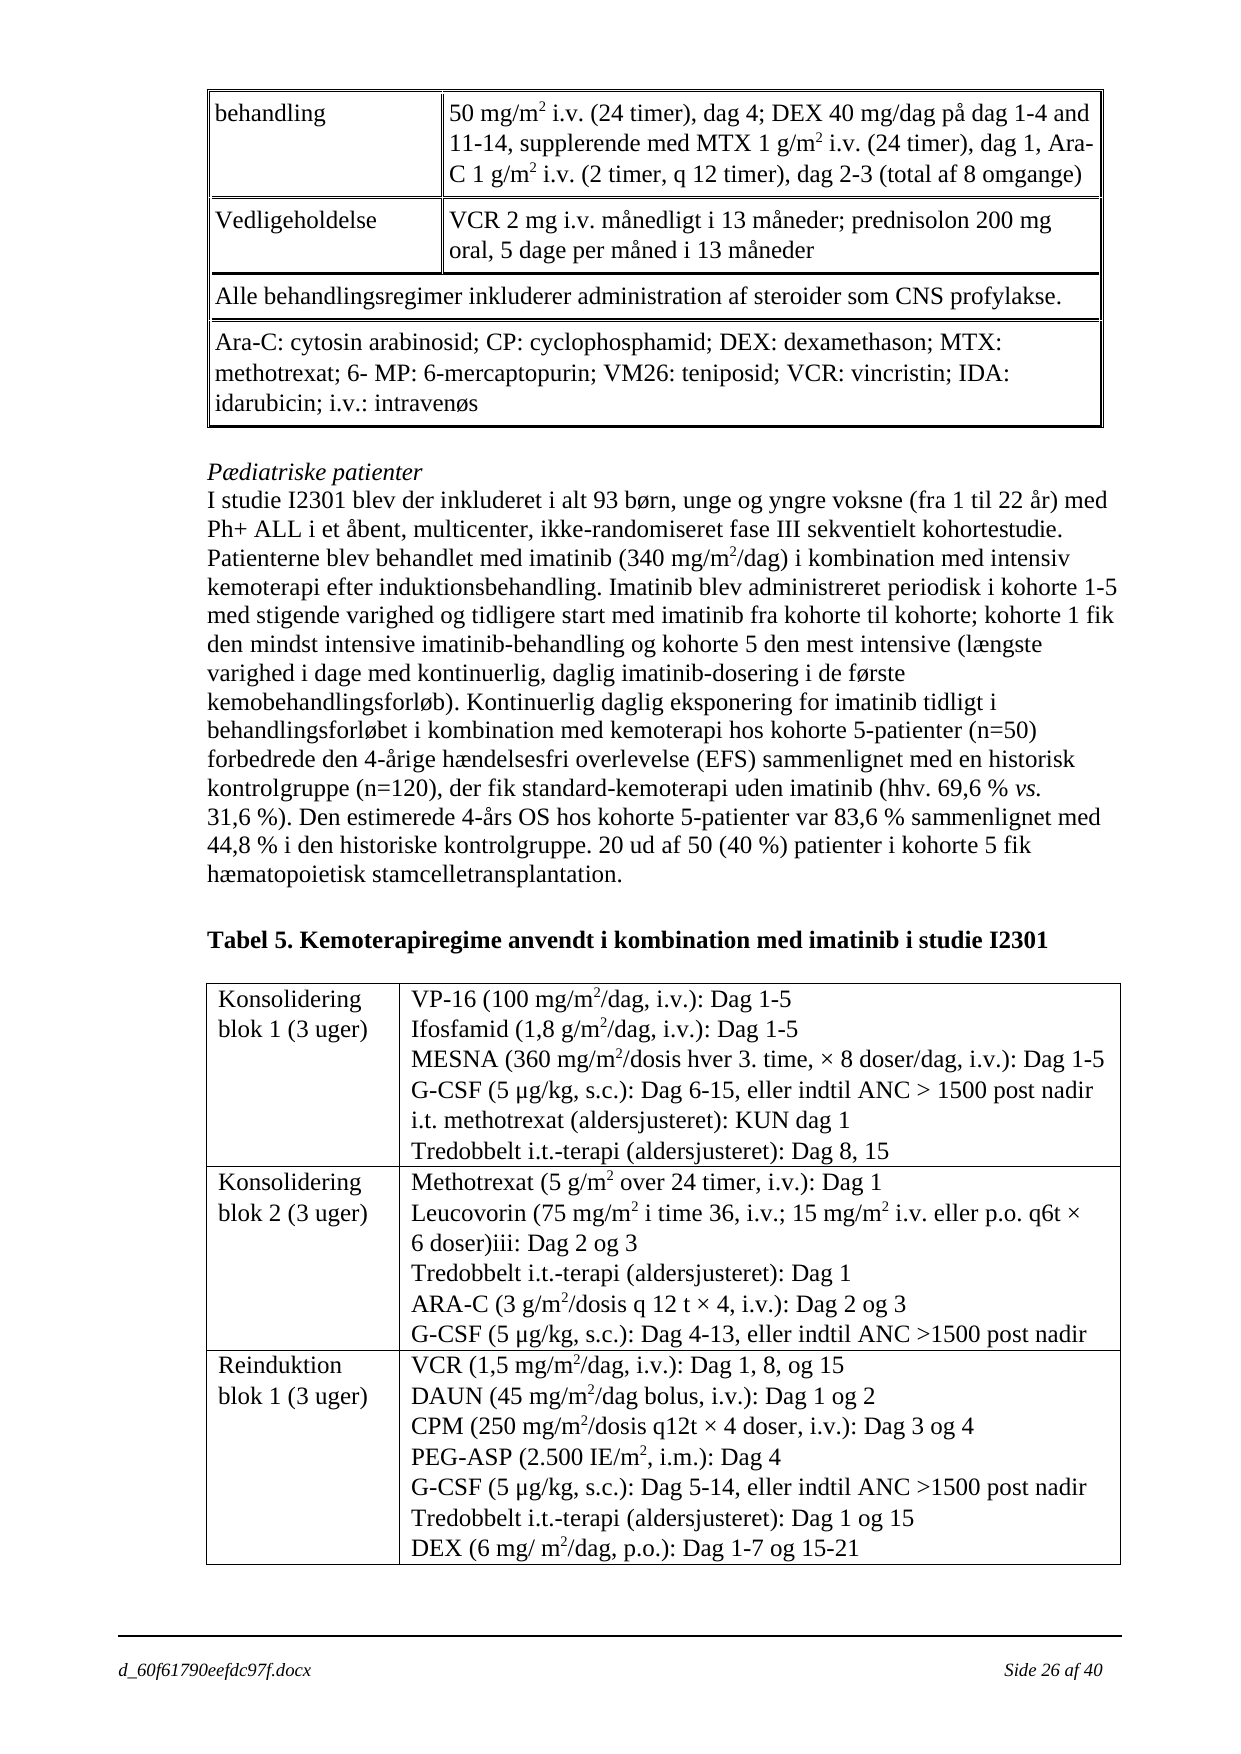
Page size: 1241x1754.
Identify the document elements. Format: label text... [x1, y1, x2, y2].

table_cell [443, 92, 1100, 196]
table_cell Ara-C: cytosin arabinosid; CP: cyclophosphamid; DEX: dexamethason; MTX: methotrexat; 6- MP: 6-mercaptopurin; VM26: teniposid; VCR: vincristin; IDA: idarubicin; i.v.: intravenøs [210, 318, 1101, 425]
text Tabel 5. Kemoterapiregime anvendt i kombination med imatinib i studie I2301 [207, 925, 1122, 954]
table_cell Vedligeholdelse [208, 196, 443, 272]
table_header Konsolidering blok 1 (3 uger) [207, 984, 399, 1166]
table_header VP-16 (100 mg/m2/dag, i.v.): Dag 1-5 Ifosfamid (1,8 g/m2/dag, i.v.): Dag 1-5 MESNA (360 mg/m2/dosis hver 3. time, × 8 doser/dag, i.v.): Dag 1-5 G-CSF (5 μg/kg, s.c.): Dag 6-15, eller indtil ANC > 1500 post nadir i.t. methotrexat (aldersjusteret): KUN dag 1 Tredobbelt i.t.-terapi (aldersjusteret): Dag 8, 15 [400, 984, 1120, 1166]
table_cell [210, 92, 443, 196]
table_cell VCR 2 mg i.v. månedligt i 13 måneder; prednisolon 200 mg oral, 5 dage per måned i 13 måneder [443, 196, 1102, 272]
table_cell VCR (1,5 mg/m2/dag, i.v.): Dag 1, 8, og 15 DAUN (45 mg/m2/dag bolus, i.v.): Dag 1 og 2 CPM (250 mg/m2/dosis q12t × 4 doser, i.v.): Dag 3 og 4 PEG-ASP (2.500 IE/m2, i.m.): Dag 4 G-CSF (5 μg/kg, s.c.): Dag 5-14, eller indtil ANC >1500 post nadir Tredobbelt i.t.-terapi (aldersjusteret): Dag 1 og 15 DEX (6 mg/ m2/dag, p.o.): Dag 1-7 og 15-21 [400, 1351, 1120, 1563]
text Pædiatriske patienter [207, 457, 1122, 486]
table_cell Methotrexat (5 g/m2 over 24 timer, i.v.): Dag 1 Leucovorin (75 mg/m2 i time 36, i.v.; 15 mg/m2 i.v. eller p.o. q6t × 6 doser)iii: Dag 2 og 3 Tredobbelt i.t.-terapi (aldersjusteret): Dag 1 ARA-C (3 g/m2/dosis q 12 t × 4, i.v.): Dag 2 og 3 G-CSF (5 μg/kg, s.c.): Dag 4-13, eller indtil ANC >1500 post nadir [400, 1167, 1120, 1349]
table_cell Konsolidering blok 2 (3 uger) [207, 1167, 399, 1349]
table_cell Reinduktion blok 1 (3 uger) [207, 1351, 399, 1563]
text I studie I2301 blev der inkluderet i alt 93 børn, unge og yngre voksne (fra 1 til 22 år) med Ph+ ALL i et åbent, multicenter, ikke-randomiseret fase III sekventielt kohortestudie. Patienterne blev behandlet med imatinib (340 mg/m2/dag) i kombination med intensiv kemoterapi efter induktionsbehandling. Imatinib blev administreret periodisk i kohorte 1-5 med stigende varighed og tidligere start med imatinib fra kohorte til kohorte; kohorte 1 fik den mindst intensive imatinib-behandling og kohorte 5 den mest intensive (længste varighed i dage med kontinuerlig, daglig imatinib-dosering i de første kemobehandlingsforløb). Kontinuerlig daglig eksponering for imatinib tidligt i behandlingsforløbet i kombination med kemoterapi hos kohorte 5-patienter (n=50) forbedrede den 4-årige hændelsesfri overlevelse (EFS) sammenlignet med en historisk kontrolgruppe (n=120), der fik standard-kemoterapi uden imatinib (hhv. 69,6 % vs. 31,6 %). Den estimerede 4-års OS hos kohorte 5-patienter var 83,6 % sammenlignet med 44,8 % i den historiske kontrolgruppe. 20 ud af 50 (40 %) patienter i kohorte 5 fik hæmatopoietisk stamcelletransplantation. [207, 486, 1122, 888]
table_cell Alle behandlingsregimer inkluderer administration af steroider som CNS profylakse. [210, 272, 1100, 318]
